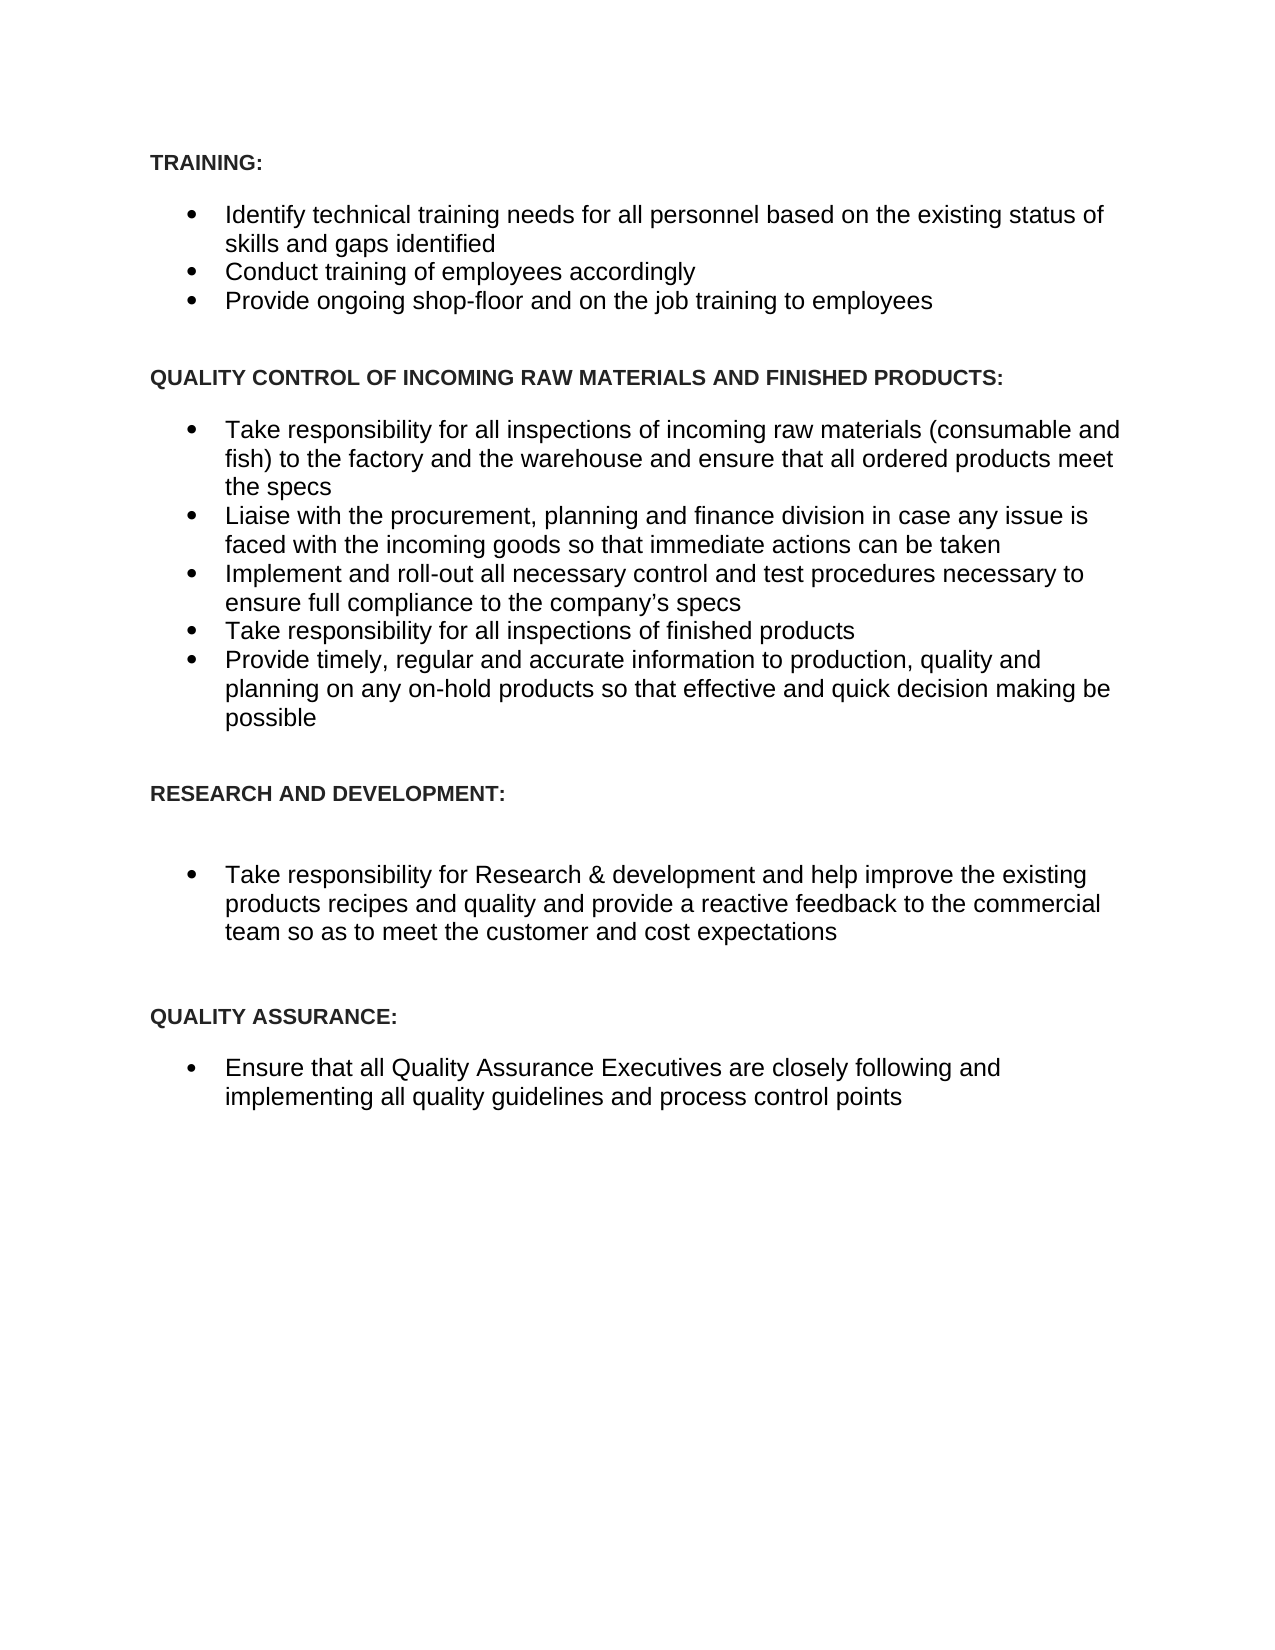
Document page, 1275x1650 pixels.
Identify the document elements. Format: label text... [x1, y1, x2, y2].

text QUALITY CONTROL OF INCOMING RAW MATERIALS AND FINISHED PRODUCTS: [150, 365, 1125, 390]
list Provide timely, regular and accurate information to production, quality and planning on any on-hold products so that effective and quick decision making be possible [187, 645, 1125, 731]
list Conduct training of employees accordingly [187, 257, 1125, 286]
list Take responsibility for all inspections of finished products [187, 616, 1125, 645]
text TRAINING: [150, 150, 1125, 175]
text RESEARCH AND DEVELOPMENT: [150, 781, 1125, 806]
text QUALITY ASSURANCE: [150, 1004, 1125, 1029]
list Ensure that all Quality Assurance Executives are closely following and implementing all quality guidelines and process control points [187, 1053, 1125, 1111]
list Implement and roll-out all necessary control and test procedures necessary to ensure full compliance to the company’s specs [187, 559, 1125, 616]
list Take responsibility for Research & development and help improve the existing products recipes and quality and provide a reactive feedback to the commercial team so as to meet the customer and cost expectations [187, 860, 1125, 946]
list Provide ongoing shop-floor and on the job training to employees [187, 286, 1125, 315]
list Identify technical training needs for all personnel based on the existing status of skills and gaps identified [187, 200, 1125, 257]
list Take responsibility for all inspections of incoming raw materials (consumable and fish) to the factory and the warehouse and ensure that all ordered products meet the specs [187, 415, 1125, 501]
list Liaise with the procurement, planning and finance division in case any issue is faced with the incoming goods so that immediate actions can be taken [187, 501, 1125, 559]
